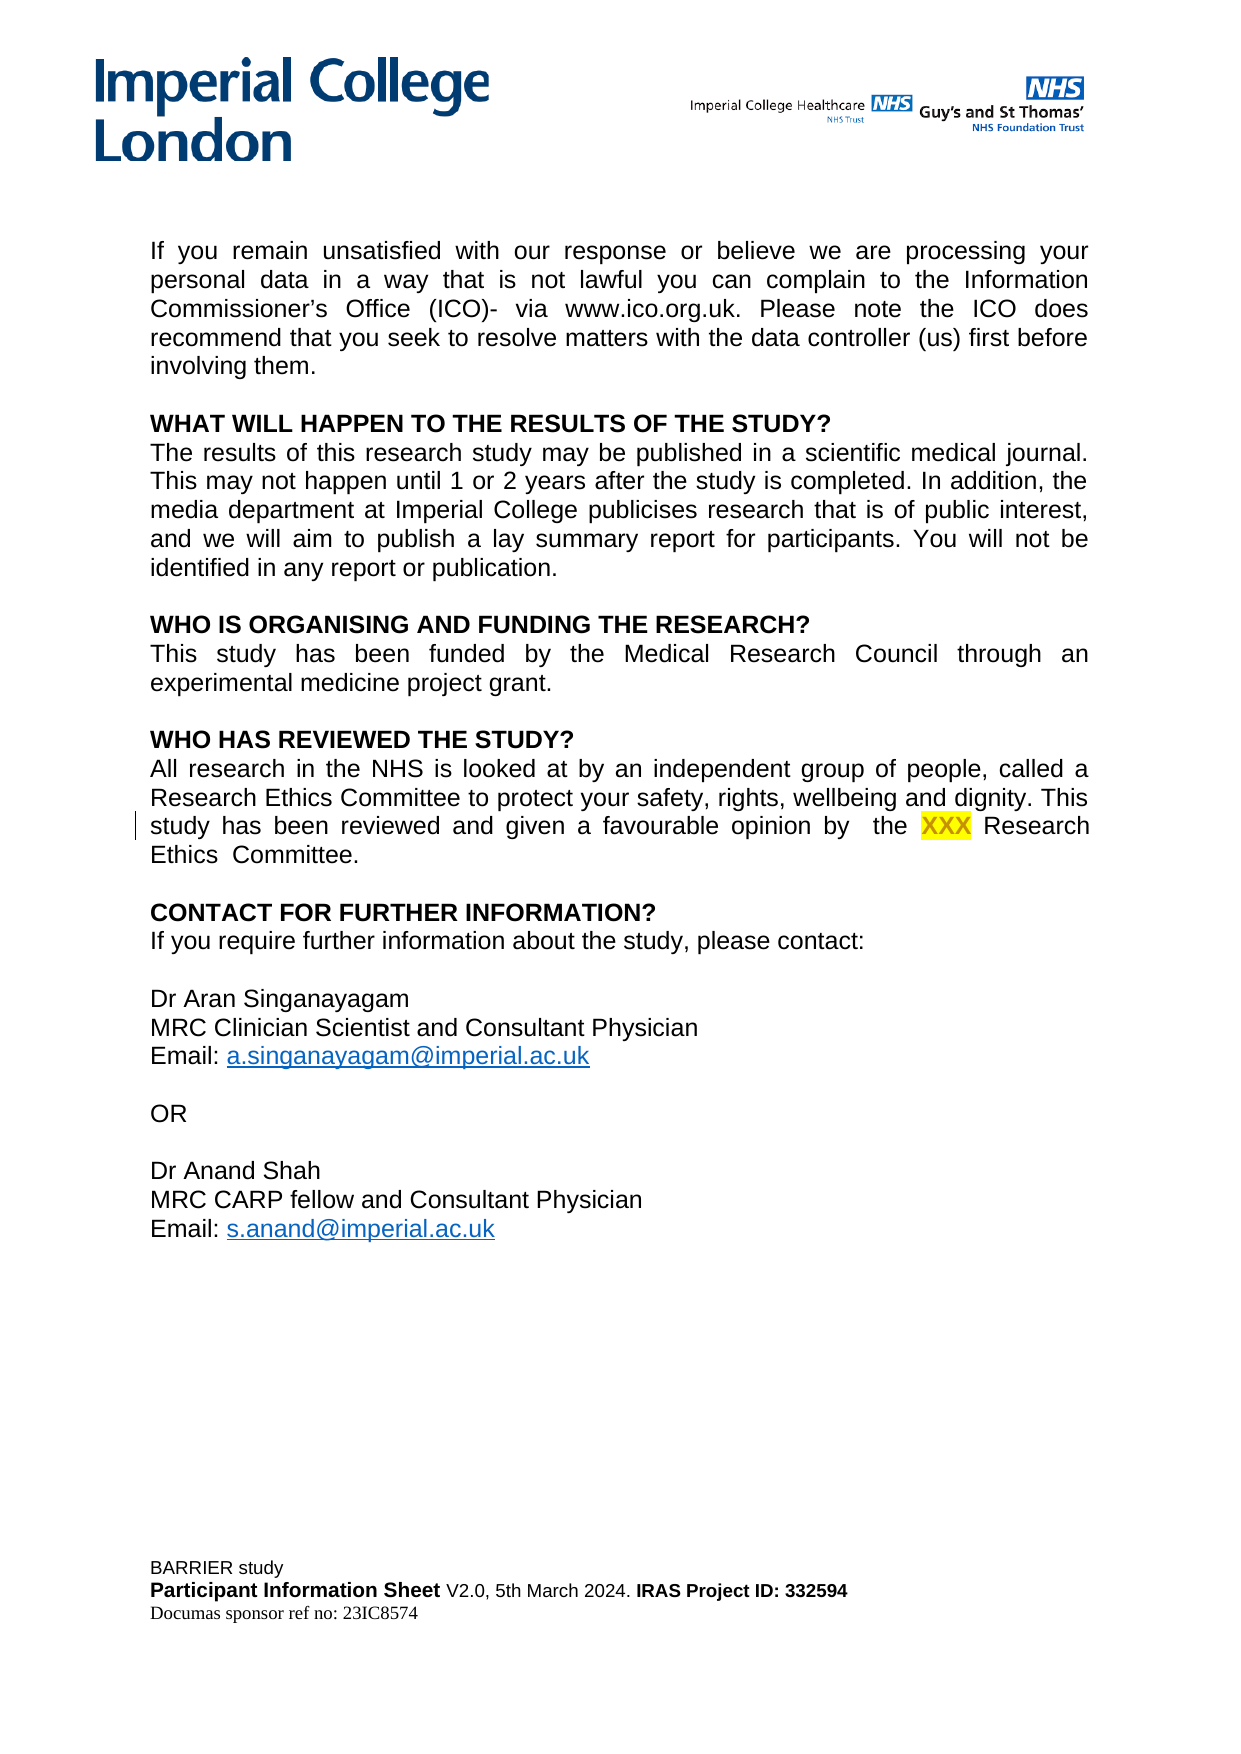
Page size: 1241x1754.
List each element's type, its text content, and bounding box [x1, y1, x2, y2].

text WHO IS ORGANISING AND FUNDING THE RESEARCH? [150, 610, 1090, 639]
text WHO HAS REVIEWED THE STUDY? [150, 725, 1090, 754]
text CONTACT FOR FURTHER INFORMATION? [150, 897, 1090, 926]
text This study has been funded by the Medical Research Council through an experimental medicine project grant. [150, 639, 1090, 696]
text All research in the NHS is looked at by an independent group of people, called a Research Ethics Committee to protect your safety, rights, wellbeing and dignity. This study has been reviewed and given a favourable opinion by the XXX Research Ethics Committee. [150, 754, 1090, 869]
text The results of this research study may be published in a scientific medical journal. This may not happen until 1 or 2 years after the study is completed. In addition, the media department at Imperial College publicises research that is of public interest, and we will aim to publish a lay summary report for participants. You will not be identified in any report or publication. [150, 437, 1090, 581]
picture [686, 73, 1091, 134]
text If you require further information about the study, please contact: [150, 926, 1090, 955]
text OR [150, 1099, 1090, 1127]
text MRC CARP fellow and Consultant Physician [150, 1185, 1090, 1214]
text Dr Aran Singanayagam [150, 984, 1090, 1012]
text WHAT WILL HAPPEN TO THE RESULTS OF THE STUDY? [150, 409, 1090, 437]
text MRC Clinician Scientist and Consultant Physician [150, 1012, 1090, 1041]
text If you remain unsatisfied with our response or believe we are processing your personal data in a way that is not lawful you can complain to the Information Commissioner’s Office (ICO)- via www.ico.org.uk. Please note the ICO does recommend that you seek to resolve matters with the data controller (us) first before involving them. [150, 236, 1090, 380]
text Email: s.anand@imperial.ac.uk [150, 1214, 1090, 1242]
text Email: a.singanayagam@imperial.ac.uk [150, 1041, 1090, 1070]
text Dr Anand Shah [150, 1156, 1090, 1185]
